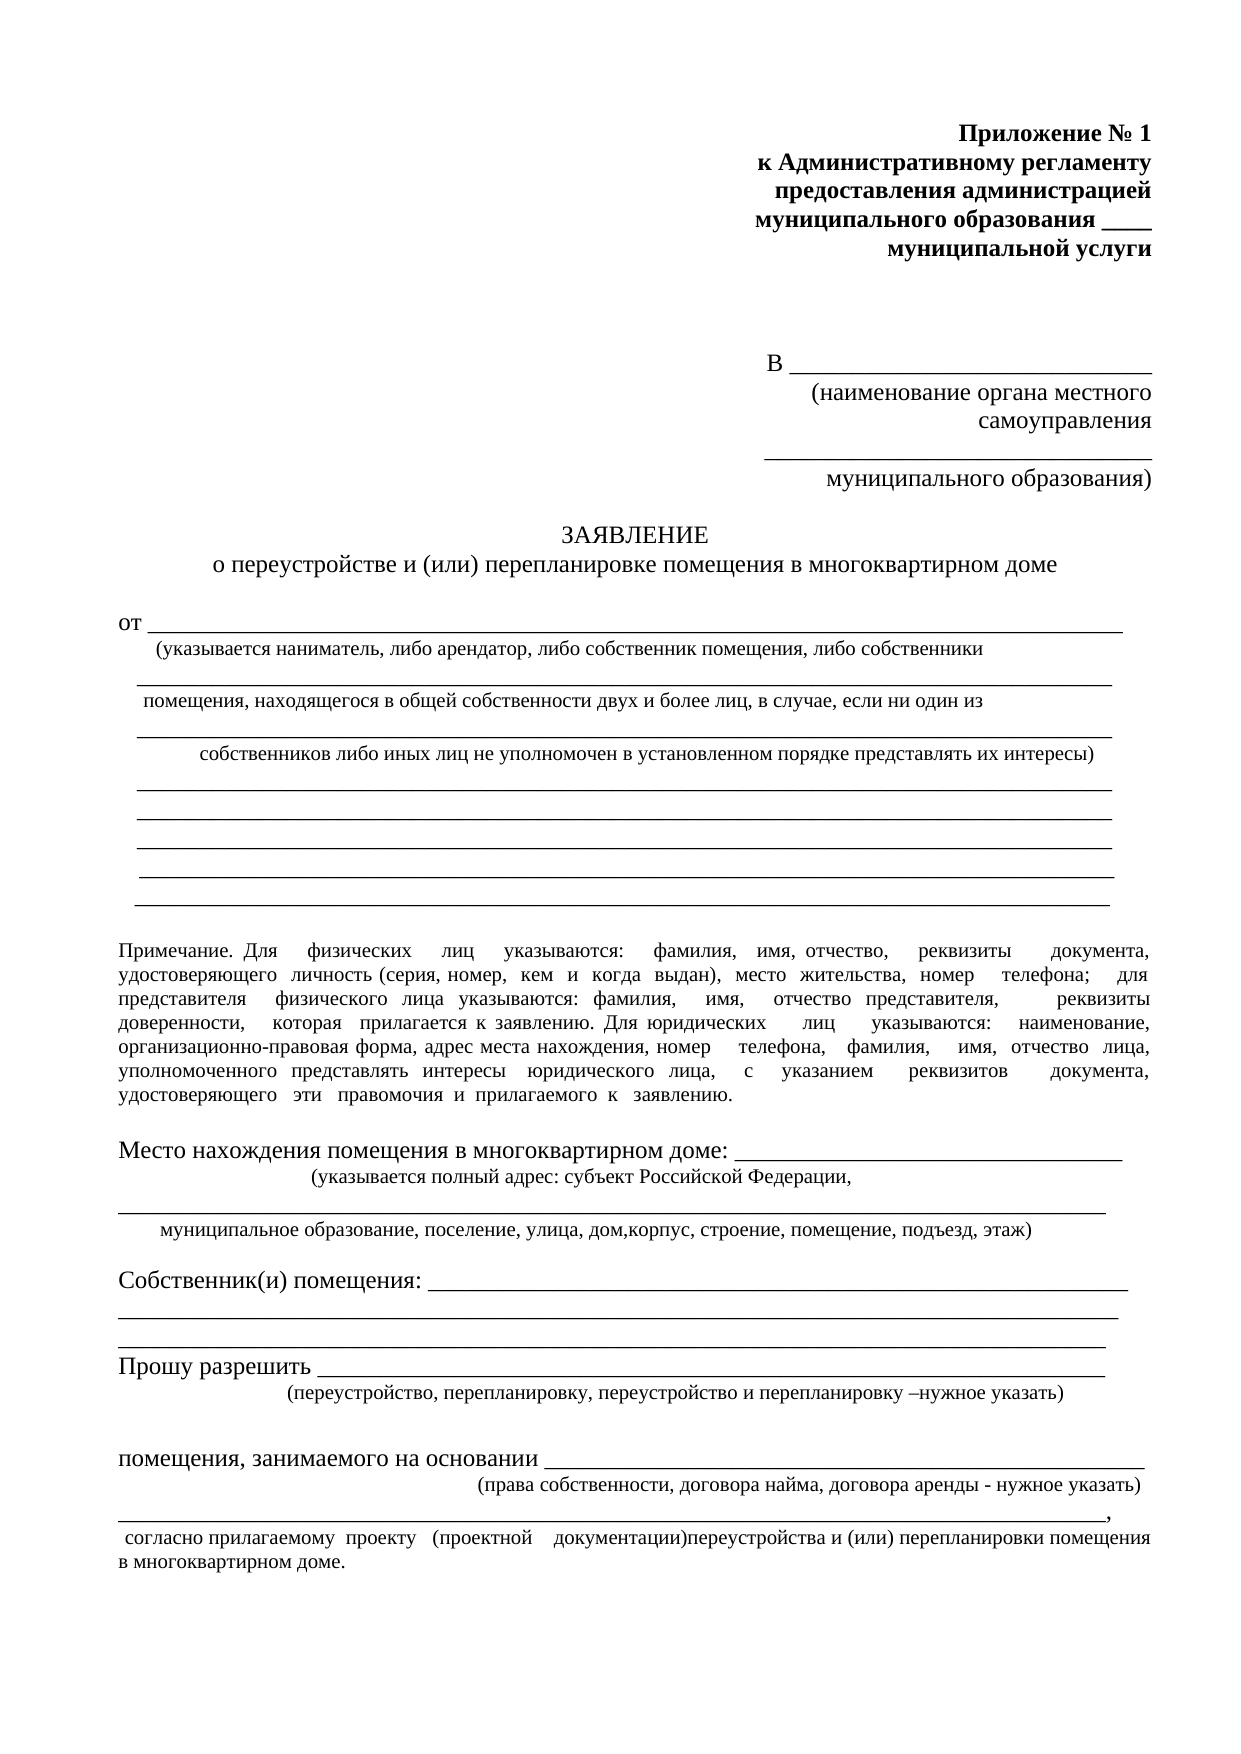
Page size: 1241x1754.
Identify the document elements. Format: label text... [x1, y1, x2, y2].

subtitle ________________________________________________________________________________ [118, 1293, 1152, 1322]
text муниципального образования ____ [59, 204, 1152, 233]
subtitle муниципального образования) [118, 463, 1152, 492]
text предоставления администрацией [59, 176, 1152, 204]
subtitle (наименование органа местного [118, 377, 1152, 406]
subtitle ______________________________________________________________________________ [118, 765, 1152, 794]
subtitle (переустройство, перепланировку, переустройство и перепланировку –нужное указать) [118, 1380, 1152, 1404]
subtitle помещения, занимаемого на основании ________________________________________________ [118, 1443, 1152, 1472]
subtitle (права собственности, договора найма, договора аренды - нужное указать) [118, 1472, 1152, 1496]
subtitle собственников либо иных лиц не уполномочен в установленном порядке представлять их интересы) [118, 741, 1152, 765]
subtitle ______________________________________________________________________________ [118, 794, 1152, 823]
subtitle ______________________________________________________________________________ [118, 712, 1152, 741]
subtitle самоуправления [118, 406, 1152, 434]
subtitle Место нахождения помещения в многоквартирном доме: _______________________________ [118, 1135, 1152, 1164]
subtitle ______________________________________________________________________________ [118, 660, 1152, 688]
subtitle от ______________________________________________________________________________ [118, 607, 1152, 636]
subtitle ______________________________________________________________________________ [133, 852, 1152, 880]
subtitle муниципальное образование, поселение, улица, дом,корпус, строение, помещение, подъезд, этаж) [118, 1217, 1152, 1241]
subtitle ЗАЯВЛЕНИЕ [118, 521, 1152, 549]
subtitle _______________________________ [118, 434, 1152, 463]
text Приложение № 1 [118, 118, 1152, 147]
subtitle В _____________________________ [118, 348, 1152, 377]
subtitle Прошу разрешить _______________________________________________________________ [118, 1351, 1152, 1380]
subtitle (указывается полный адрес: субъект Российской Федерации, [118, 1164, 1152, 1188]
subtitle _______________________________________________________________________________ [118, 1322, 1152, 1351]
subtitle ______________________________________________________________________________ [118, 823, 1152, 852]
text муниципальной услуги [59, 233, 1152, 262]
subtitle о переустройстве и (или) перепланировке помещения в многоквартирном доме [118, 549, 1152, 578]
subtitle Собственник(и) помещения: ________________________________________________________ [118, 1265, 1152, 1293]
subtitle помещения, находящегося в общей собственности двух и более лиц, в случае, если ни один из [118, 688, 1152, 712]
subtitle Примечание. Для физических лиц указываются: фамилия, имя, отчество, реквизиты документа, удостоверяющего личность (серия, номер, кем и когда выдан), место жительства, номер телефона; для представителя физического лица указываются: фамилия, имя, отчество представителя, реквизиты доверенности, которая прилагается к заявлению. Для юридических лиц указываются: наименование, организационно-правовая форма, адрес места нахождения, номер телефона, фамилия, имя, отчество лица, уполномоченного представлять интересы юридического лица, с указанием реквизитов документа, удостоверяющего эти правомочия и прилагаемого к заявлению. [118, 938, 1152, 1106]
subtitle ______________________________________________________________________________ [103, 880, 1152, 909]
subtitle _______________________________________________________________________________, [118, 1496, 1152, 1525]
subtitle согласно прилагаемому проекту (проектной документации)переустройства и (или) перепланировки помещения в многоквартирном доме. [118, 1525, 1152, 1573]
text к Административному регламенту [59, 147, 1152, 176]
subtitle _______________________________________________________________________________ [118, 1188, 1152, 1217]
subtitle (указывается наниматель, либо арендатор, либо собственник помещения, либо собственники [118, 636, 1152, 660]
